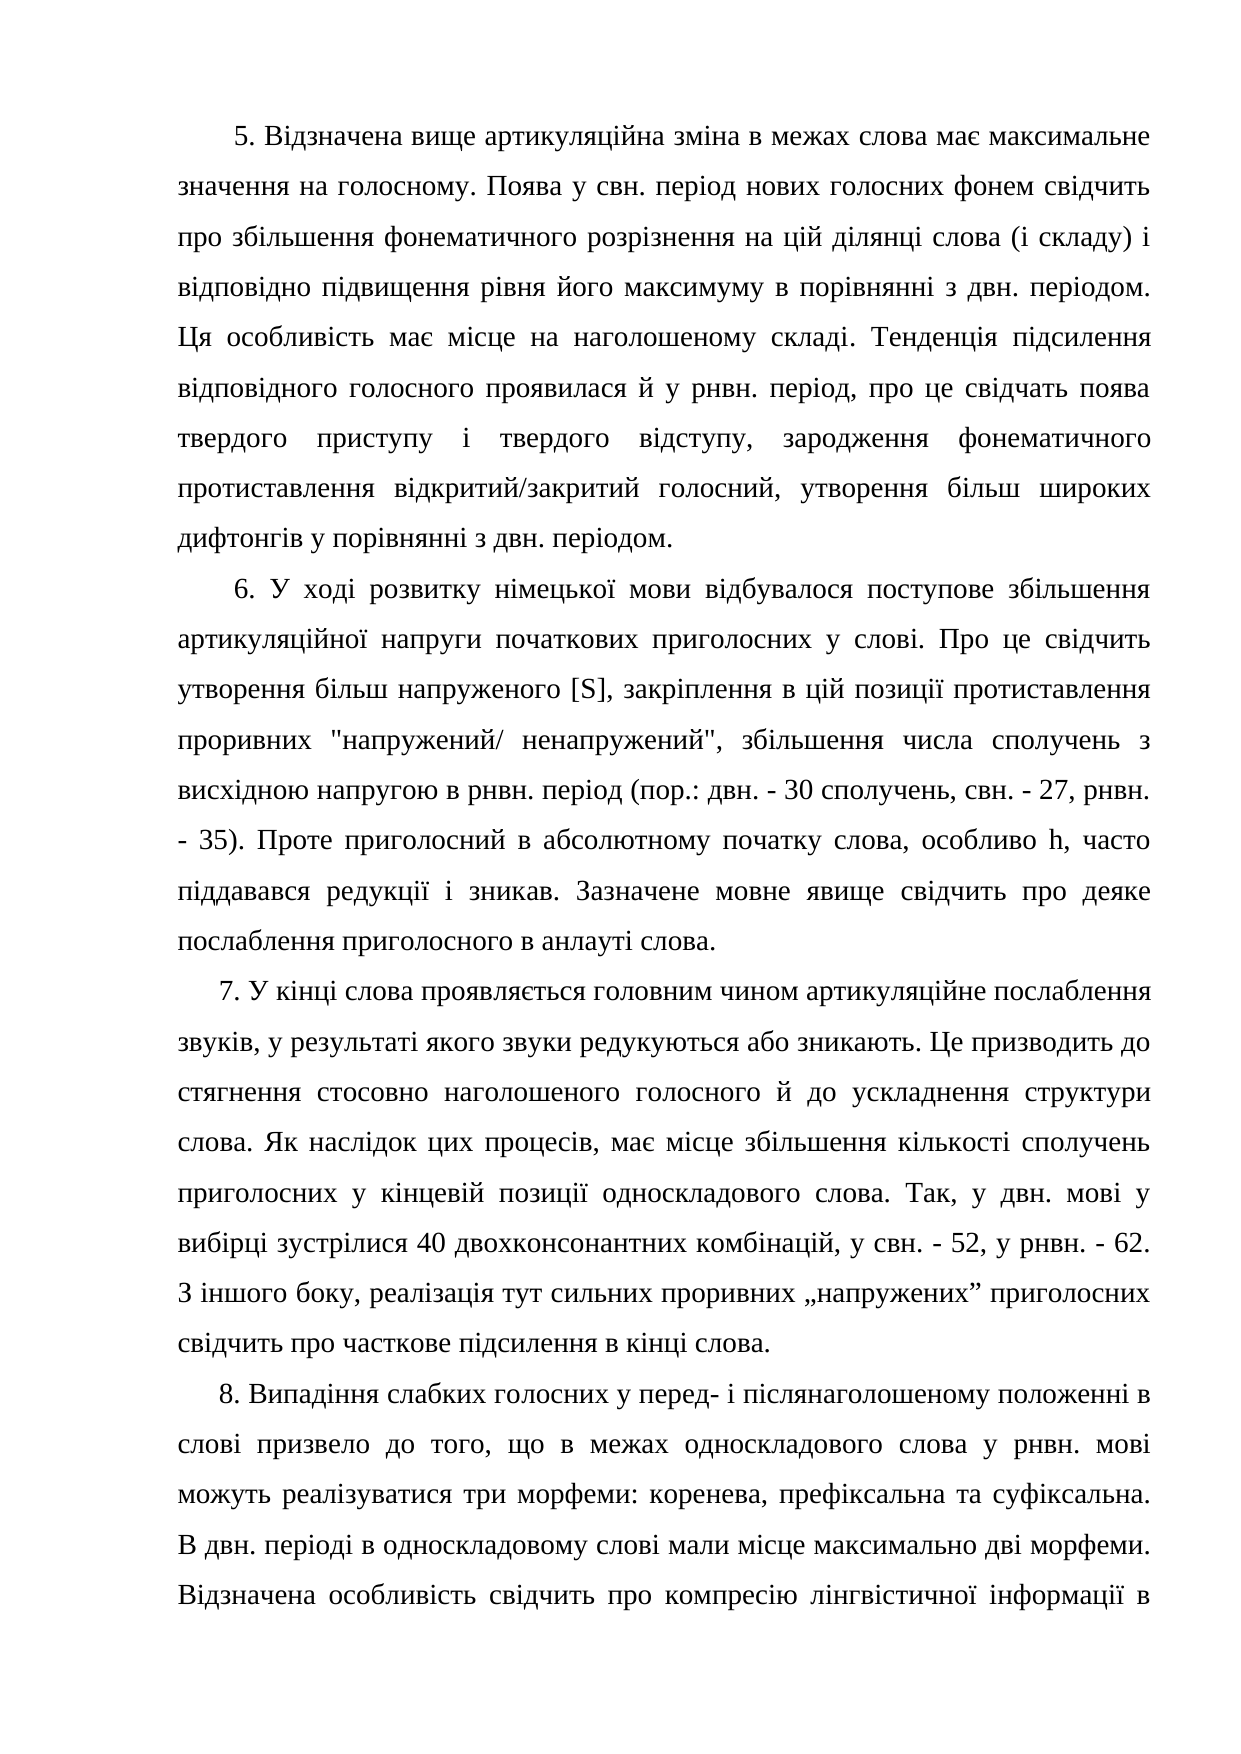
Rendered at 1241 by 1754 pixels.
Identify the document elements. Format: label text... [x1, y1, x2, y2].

text 7. У кінці слова проявляється головним чином артикуляційне послаблення звуків, у результаті якого звуки редукуються або зникають. Це призводить до стягнення стосовно наголошеного голосного й до ускладнення структури слова. Як наслідок цих процесів, має місце збільшення кількості сполучень приголосних у кінцевій позиції односкладового слова. Так, у двн. мові у вибірці зустрілися 40 двохконсонантних комбінацій, у свн. - 52, у рнвн. - 62. З іншого боку, реалізація тут сильних проривних „напружених” приголосних свідчить про часткове підсилення в кінці слова. [177, 973, 1152, 1359]
text 5. Відзначена вище артикуляційна зміна в межах слова має максимальне значення на голосному. Поява у свн. період нових голосних фонем свідчить про збільшення фонематичного розрізнення на цій ділянці слова (і складу) і відповідно підвищення рівня його максимуму в порівнянні з двн. періодом. Ця особливість має місце на наголошеному складі. Тенденція підсилення відповідного голосного проявилася й у рнвн. період, про це свідчать поява твердого приступу і твердого відступу, зародження фонематичного протиставлення відкритий/закритий голосний, утворення більш широких дифтонгів у порівнянні з двн. періодом. [177, 118, 1152, 554]
text 6. У ході розвитку німецької мови відбувалося поступове збільшення артикуляційної напруги початкових приголосних у слові. Про це свідчить утворення більш напруженого [S], закріплення в цій позиції протиставлення проривних "напружений/ ненапружений", збільшення числа сполучень з висхідною напругою в рнвн. період (пор.: двн. - 30 сполучень, свн. - 27, рнвн. - 35). Проте приголосний в абсолютному початку слова, особливо h, часто піддавався редукції і зникав. Зазначене мовне явище свідчить про деяке послаблення приголосного в анлауті слова. [177, 571, 1152, 957]
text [177, 1376, 1152, 1611]
